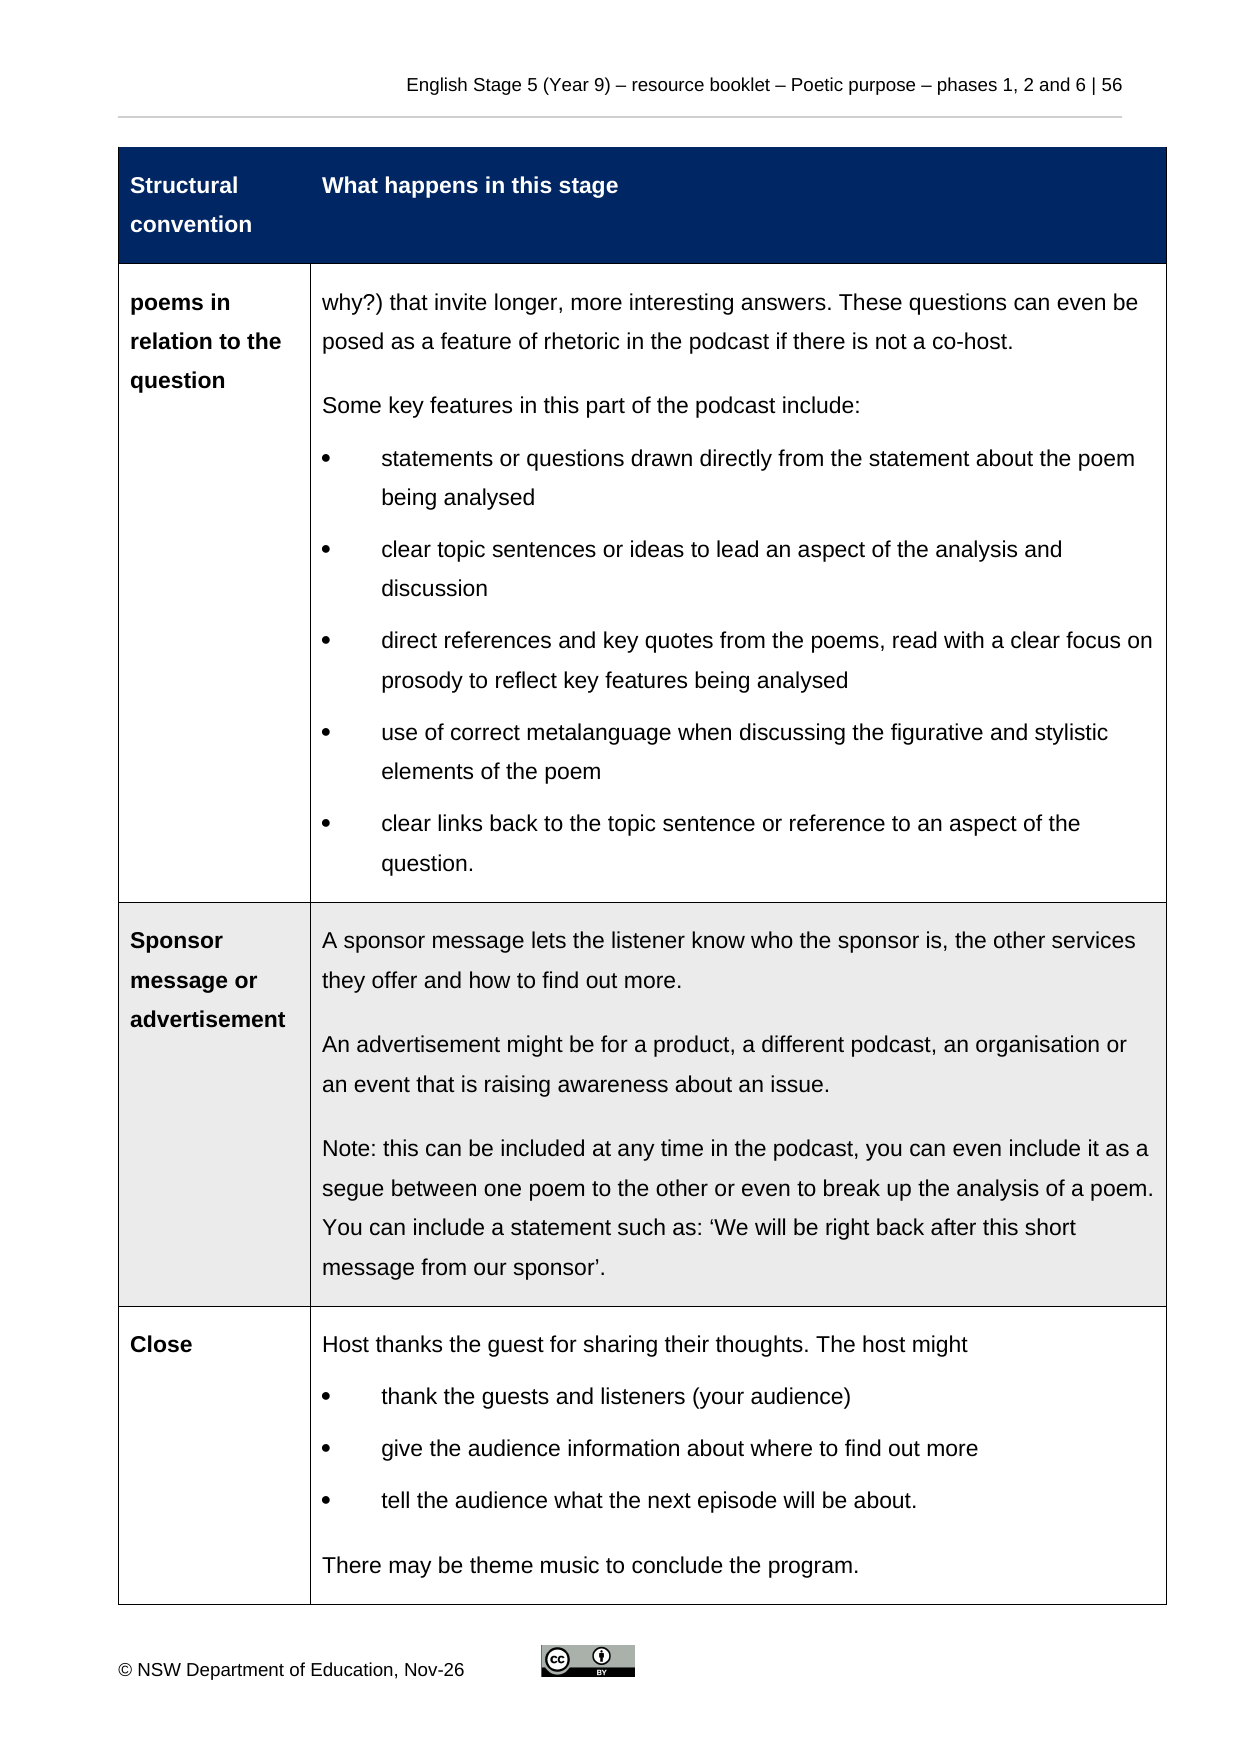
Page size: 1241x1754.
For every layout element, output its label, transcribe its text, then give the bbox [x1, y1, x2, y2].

table_header What happens in this stage [311, 147, 1166, 263]
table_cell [311, 264, 1166, 902]
table_cell A sponsor message lets the listener know who the sponsor is, the other services they offer and how to find out more. An advertisement might be for a product, a different podcast, an organisation or an event that is raising awareness about an issue. Note: this can be included at any time in the podcast, you can even include it as a segue between one poem to the other or even to break up the analysis of a poem. You can include a statement such as: ‘We will be right back after this short message from our sponsor’. [311, 903, 1166, 1306]
table_cell Host thanks the guest for sharing their thoughts. The host might thank the guests and listeners (your audience) give the audience information about where to find out more tell the audience what the next episode will be about. There may be theme music to conclude the program. [311, 1307, 1166, 1603]
table_header Structural convention [119, 147, 311, 263]
table_cell Close [119, 1307, 310, 1603]
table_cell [119, 264, 310, 902]
table_cell Sponsor message or advertisement [119, 903, 310, 1306]
picture [541, 1645, 635, 1677]
